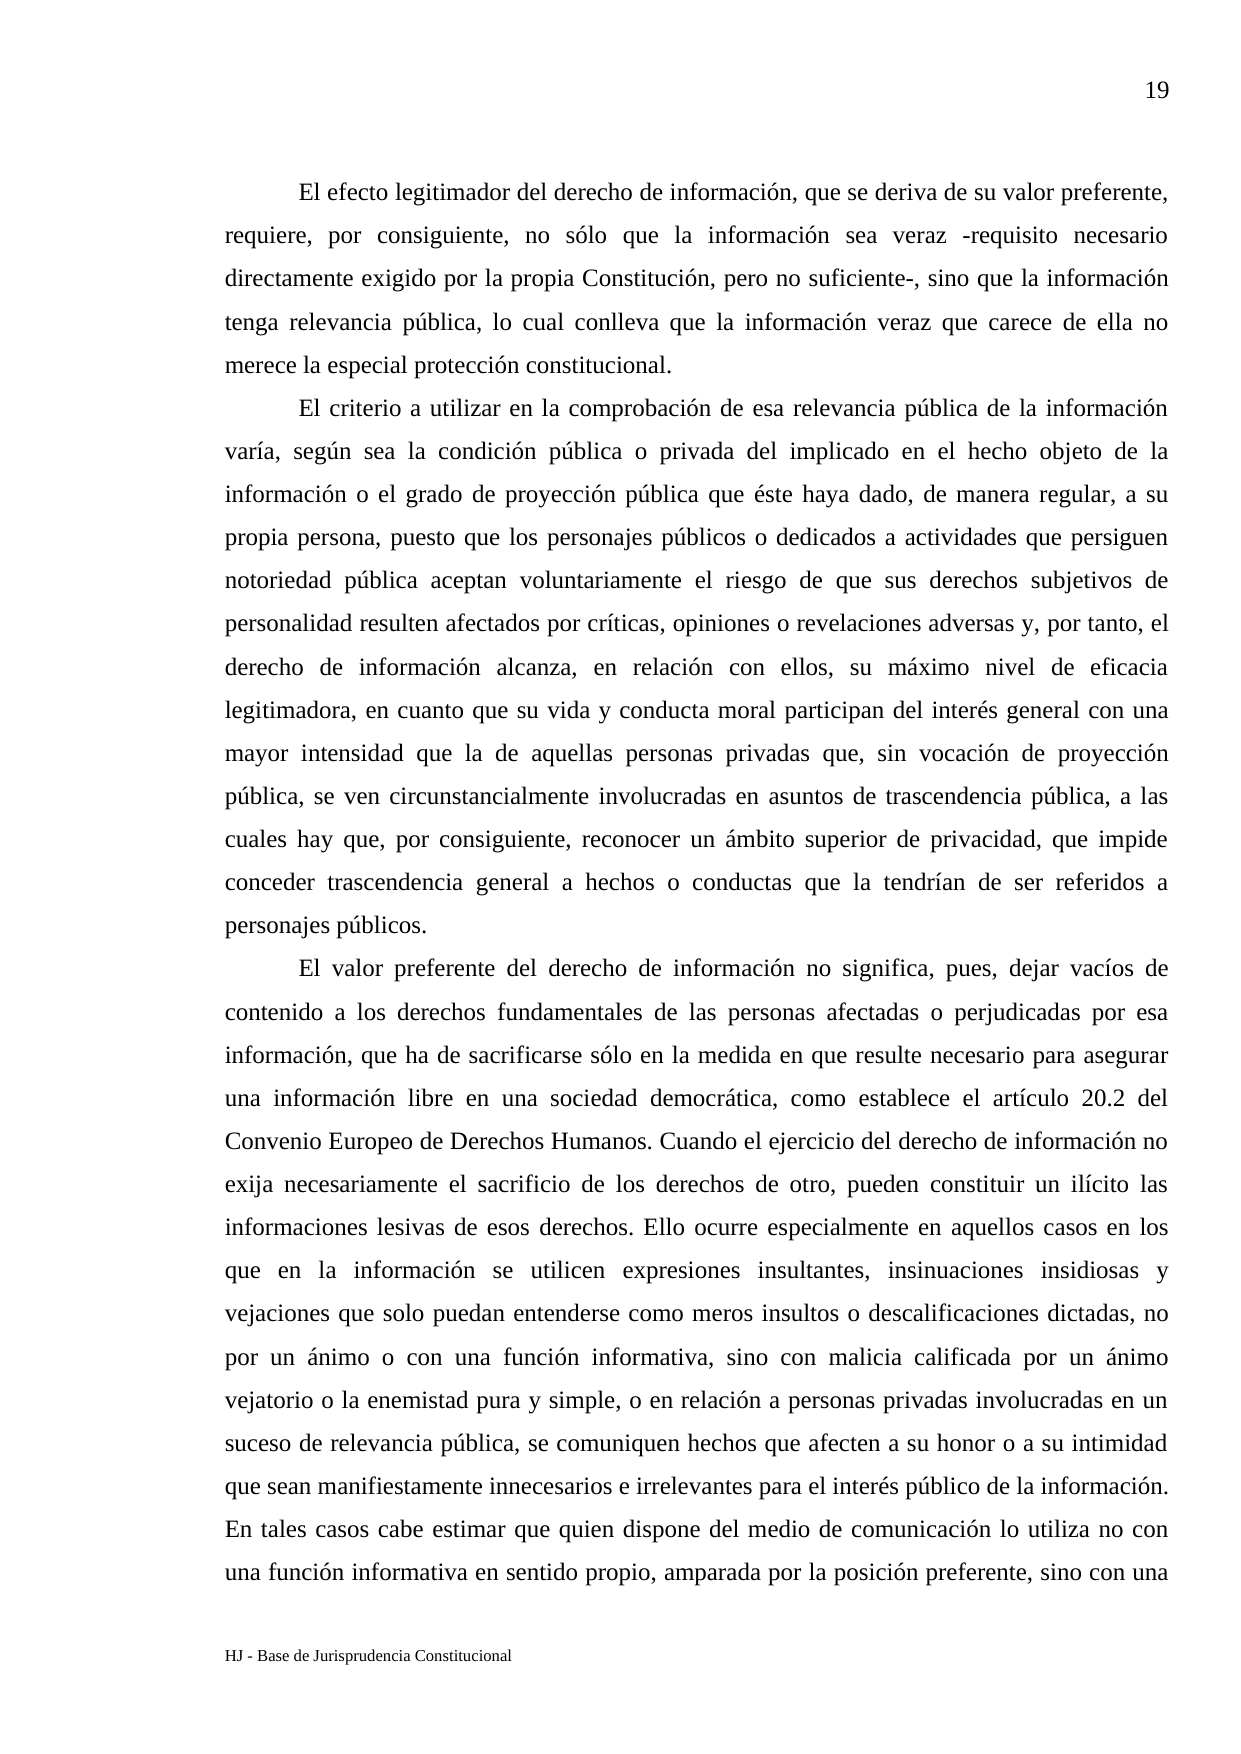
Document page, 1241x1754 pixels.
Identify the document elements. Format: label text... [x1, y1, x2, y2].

text El efecto legitimador del derecho de información, que se deriva de su valor preferente, requiere, por consiguiente, no sólo que la información sea veraz -requisito necesario directamente exigido por la propia Constitución, pero no suficiente-, sino que la información tenga relevancia pública, lo cual conlleva que la información veraz que carece de ella no merece la especial protección constitucional. [224, 177, 1169, 378]
text El criterio a utilizar en la comprobación de esa relevancia pública de la información varía, según sea la condición pública o privada del implicado en el hecho objeto de la información o el grado de proyección pública que éste haya dado, de manera regular, a su propia persona, puesto que los personajes públicos o dedicados a actividades que persiguen notoriedad pública aceptan voluntariamente el riesgo de que sus derechos subjetivos de personalidad resulten afectados por críticas, opiniones o revelaciones adversas y, por tanto, el derecho de información alcanza, en relación con ellos, su máximo nivel de eficacia legitimadora, en cuanto que su vida y conducta moral participan del interés general con una mayor intensidad que la de aquellas personas privadas que, sin vocación de proyección pública, se ven circunstancialmente involucradas en asuntos de trascendencia pública, a las cuales hay que, por consiguiente, reconocer un ámbito superior de privacidad, que impide conceder trascendencia general a hechos o conductas que la tendrían de ser referidos a personajes públicos. [224, 393, 1169, 939]
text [224, 953, 1169, 1586]
